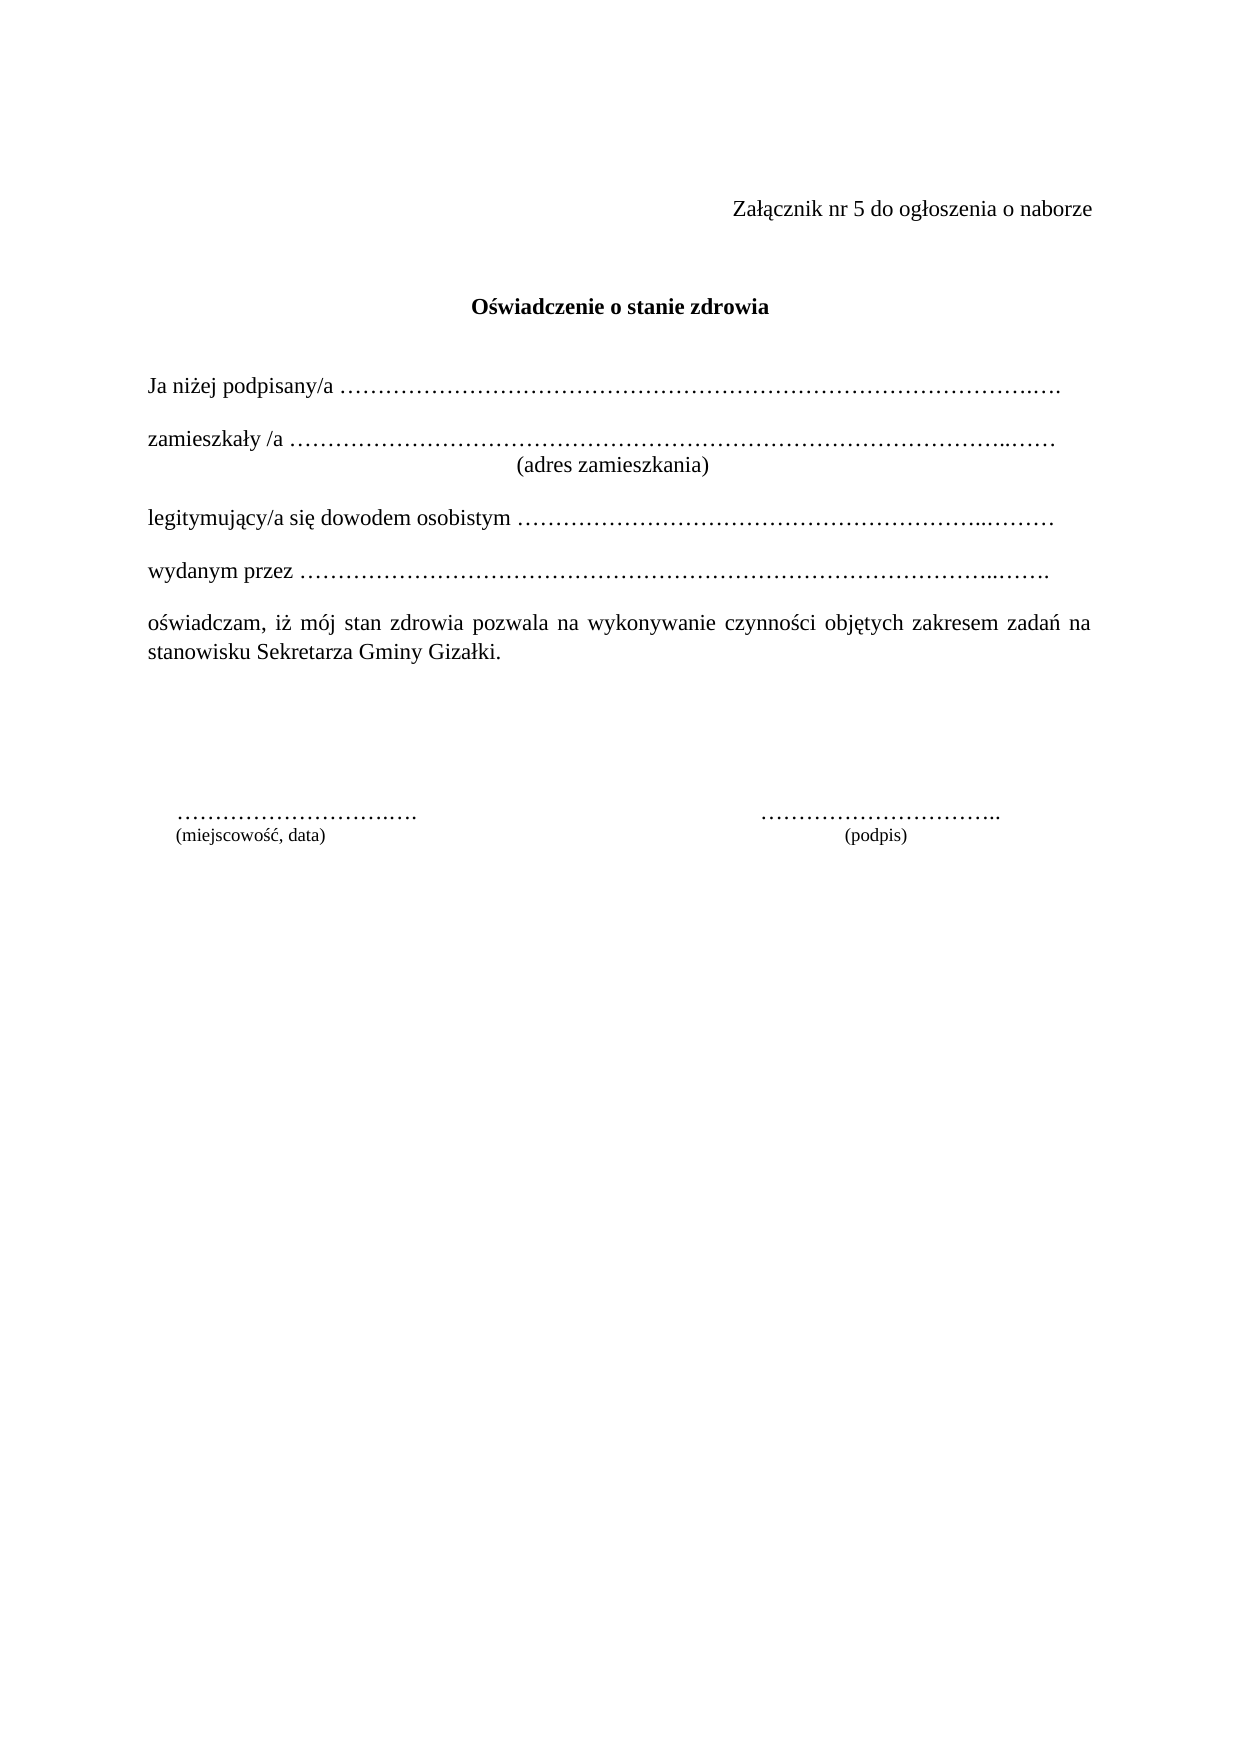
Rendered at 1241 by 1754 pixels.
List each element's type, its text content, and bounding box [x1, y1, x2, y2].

text ……………………….…. ………………………….. [148, 798, 1093, 824]
text Ja niżej podpisany/a ……………………………………………………………………………….…. [148, 372, 1093, 398]
text legitymujący/a się dowodem osobistym ……………………………………………………..……… [148, 504, 1093, 530]
text Oświadczenie o stanie zdrowia [148, 293, 1093, 319]
text (miejscowość, data) (podpis) [148, 824, 1093, 846]
text (adres zamieszkania) [148, 451, 1093, 478]
text wydanym przez ………………………………………………………………………………..……. [148, 557, 1093, 583]
text oświadczam, iż mój stan zdrowia pozwala na wykonywanie czynności objętych zakresem zadań na stanowisku Sekretarza Gminy Gizałki. [148, 609, 1093, 664]
text zamieszkały /a …………………………………………………………………………………..…… [148, 425, 1093, 451]
text Załącznik nr 5 do ogłoszenia o naborze [148, 195, 1093, 222]
